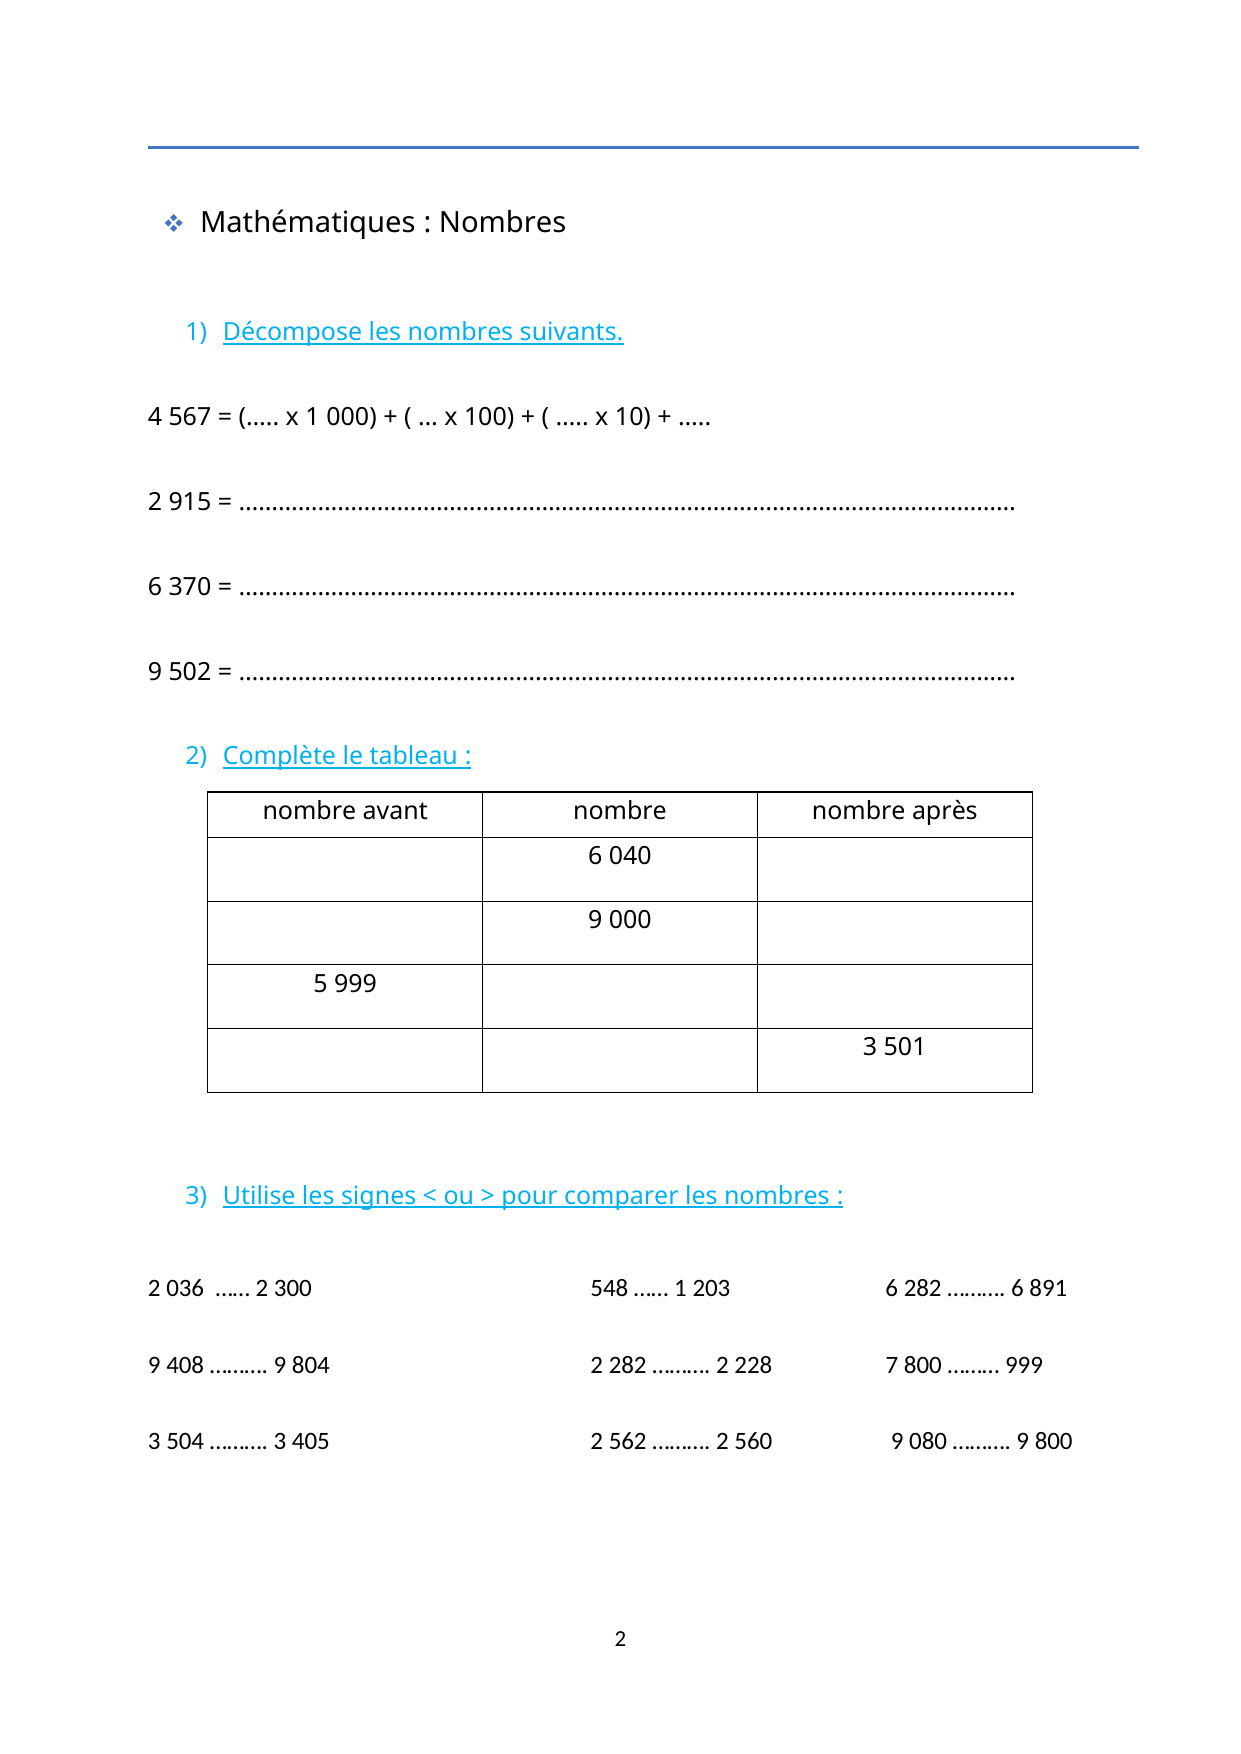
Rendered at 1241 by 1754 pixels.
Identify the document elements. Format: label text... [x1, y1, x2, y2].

text 3 504 ………. 3 405 2 562 ………. 2 560 9 080 ………. 9 800 [148, 1425, 1093, 1456]
table_cell [483, 1029, 757, 1092]
list Utilise les signes < ou > pour comparer les nombres : [185, 1177, 1093, 1211]
table_cell [758, 902, 1032, 964]
table_cell [483, 965, 757, 1028]
table_cell [758, 965, 1032, 1028]
table_cell [208, 902, 482, 964]
text 9 502 = ………………………………………………………………………….…………………………… [148, 653, 1093, 687]
text 2 915 = ………………………………………………………………………….…………………………… [148, 483, 1093, 518]
table_cell [208, 1029, 482, 1092]
table_header nombre avant [208, 793, 482, 837]
table_cell [758, 838, 1032, 901]
table_header nombre [483, 793, 757, 837]
list Complète le tableau : [185, 738, 1093, 772]
table_cell 6 040 [483, 838, 757, 901]
table_header nombre après [758, 793, 1032, 837]
table_cell 5 999 [208, 965, 482, 1028]
list Décompose les nombres suivants. [185, 314, 1093, 348]
table_cell [208, 838, 482, 901]
text 9 408 ………. 9 804 2 282 ………. 2 228 7 800 ……… 999 [148, 1349, 1093, 1379]
list Mathématiques : Nombres [162, 201, 1093, 241]
text 4 567 = (….. x 1 000) + ( … x 100) + ( ….. x 10) + ….. [148, 399, 1093, 433]
table_cell 3 501 [758, 1029, 1032, 1092]
table_cell 9 000 [483, 902, 757, 964]
text 6 370 = ………………………………………………………………………….…………………………… [148, 568, 1093, 602]
text 2 036 …… 2 300 548 …… 1 203 6 282 ………. 6 891 [148, 1272, 1093, 1303]
